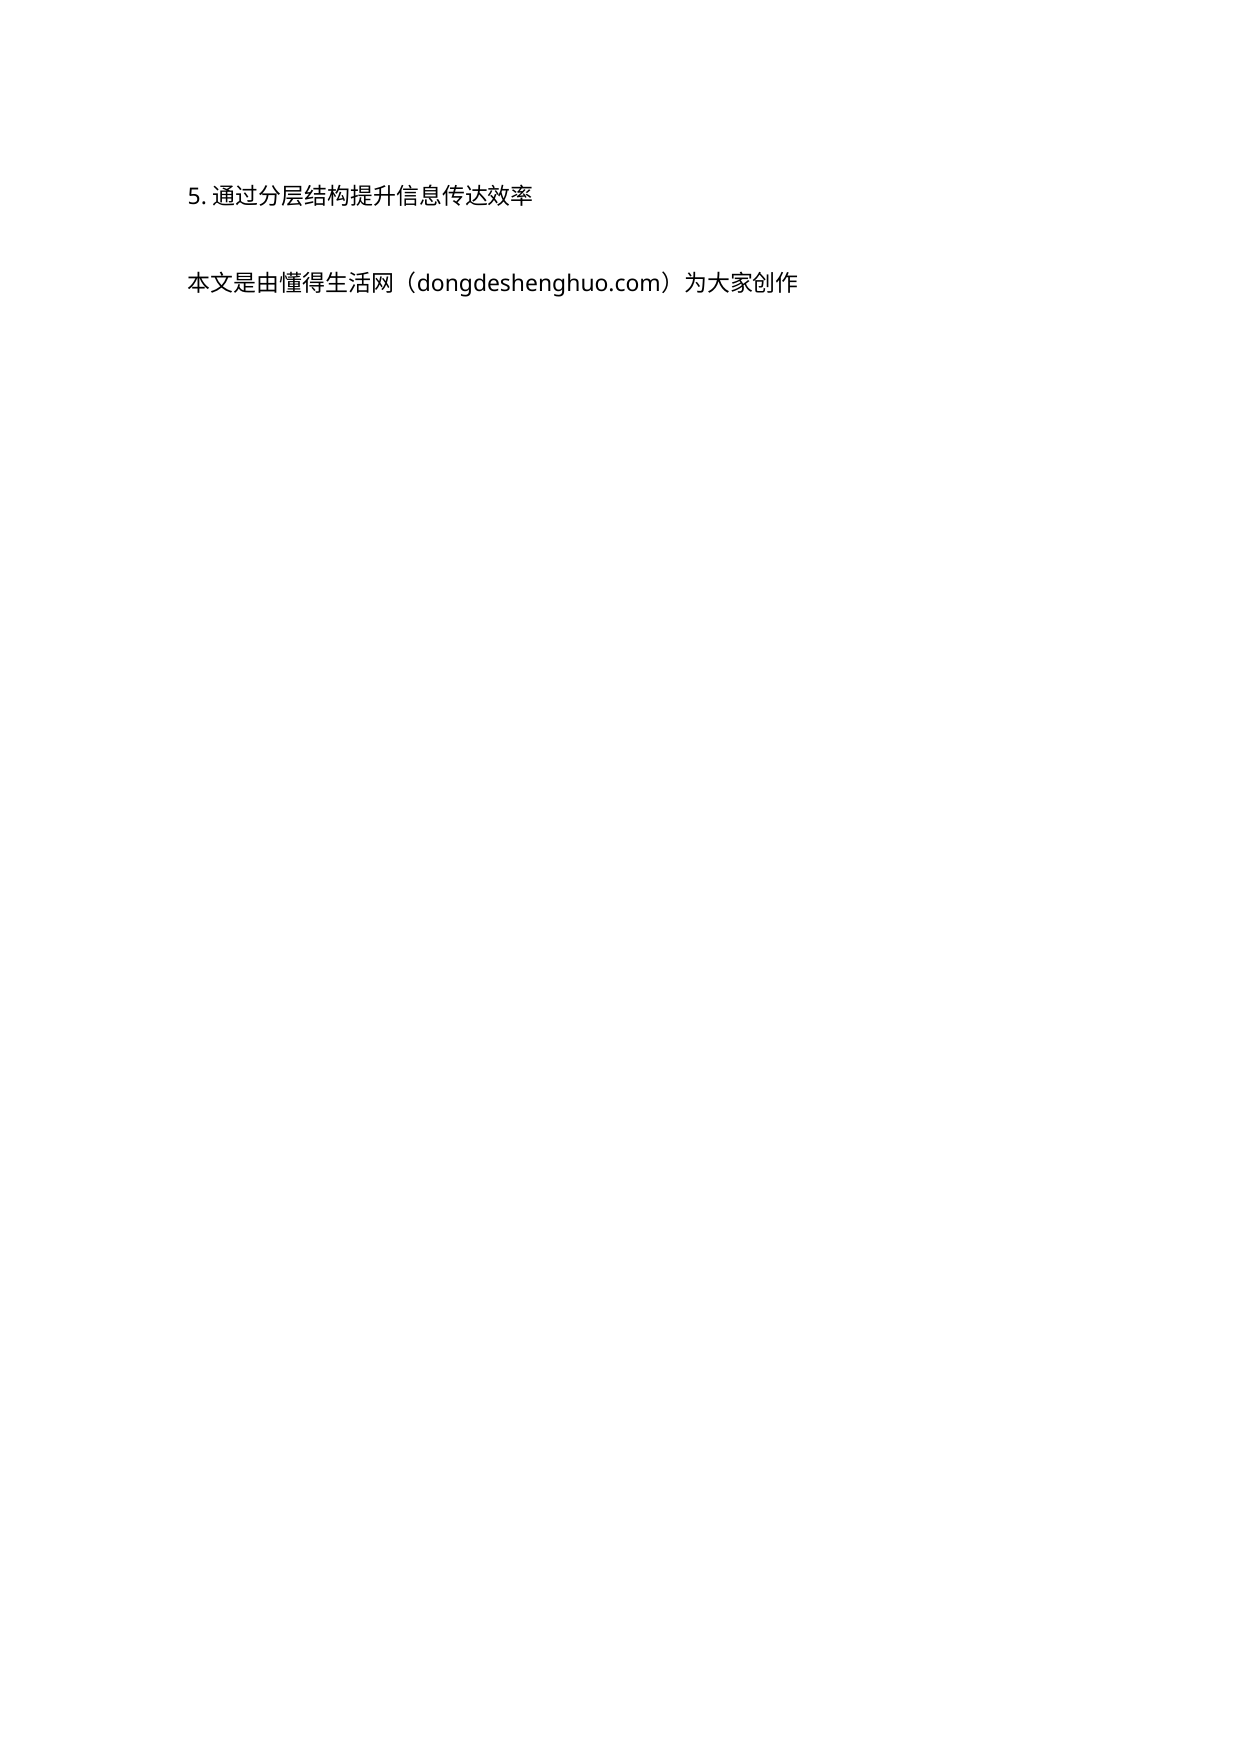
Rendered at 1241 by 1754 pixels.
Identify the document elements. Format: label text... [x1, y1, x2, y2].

text 5. 通过分层结构提升信息传达效率 [187, 162, 1053, 227]
text 本文是由懂得生活网（dongdeshenghuo.com）为大家创作 [187, 249, 1053, 314]
